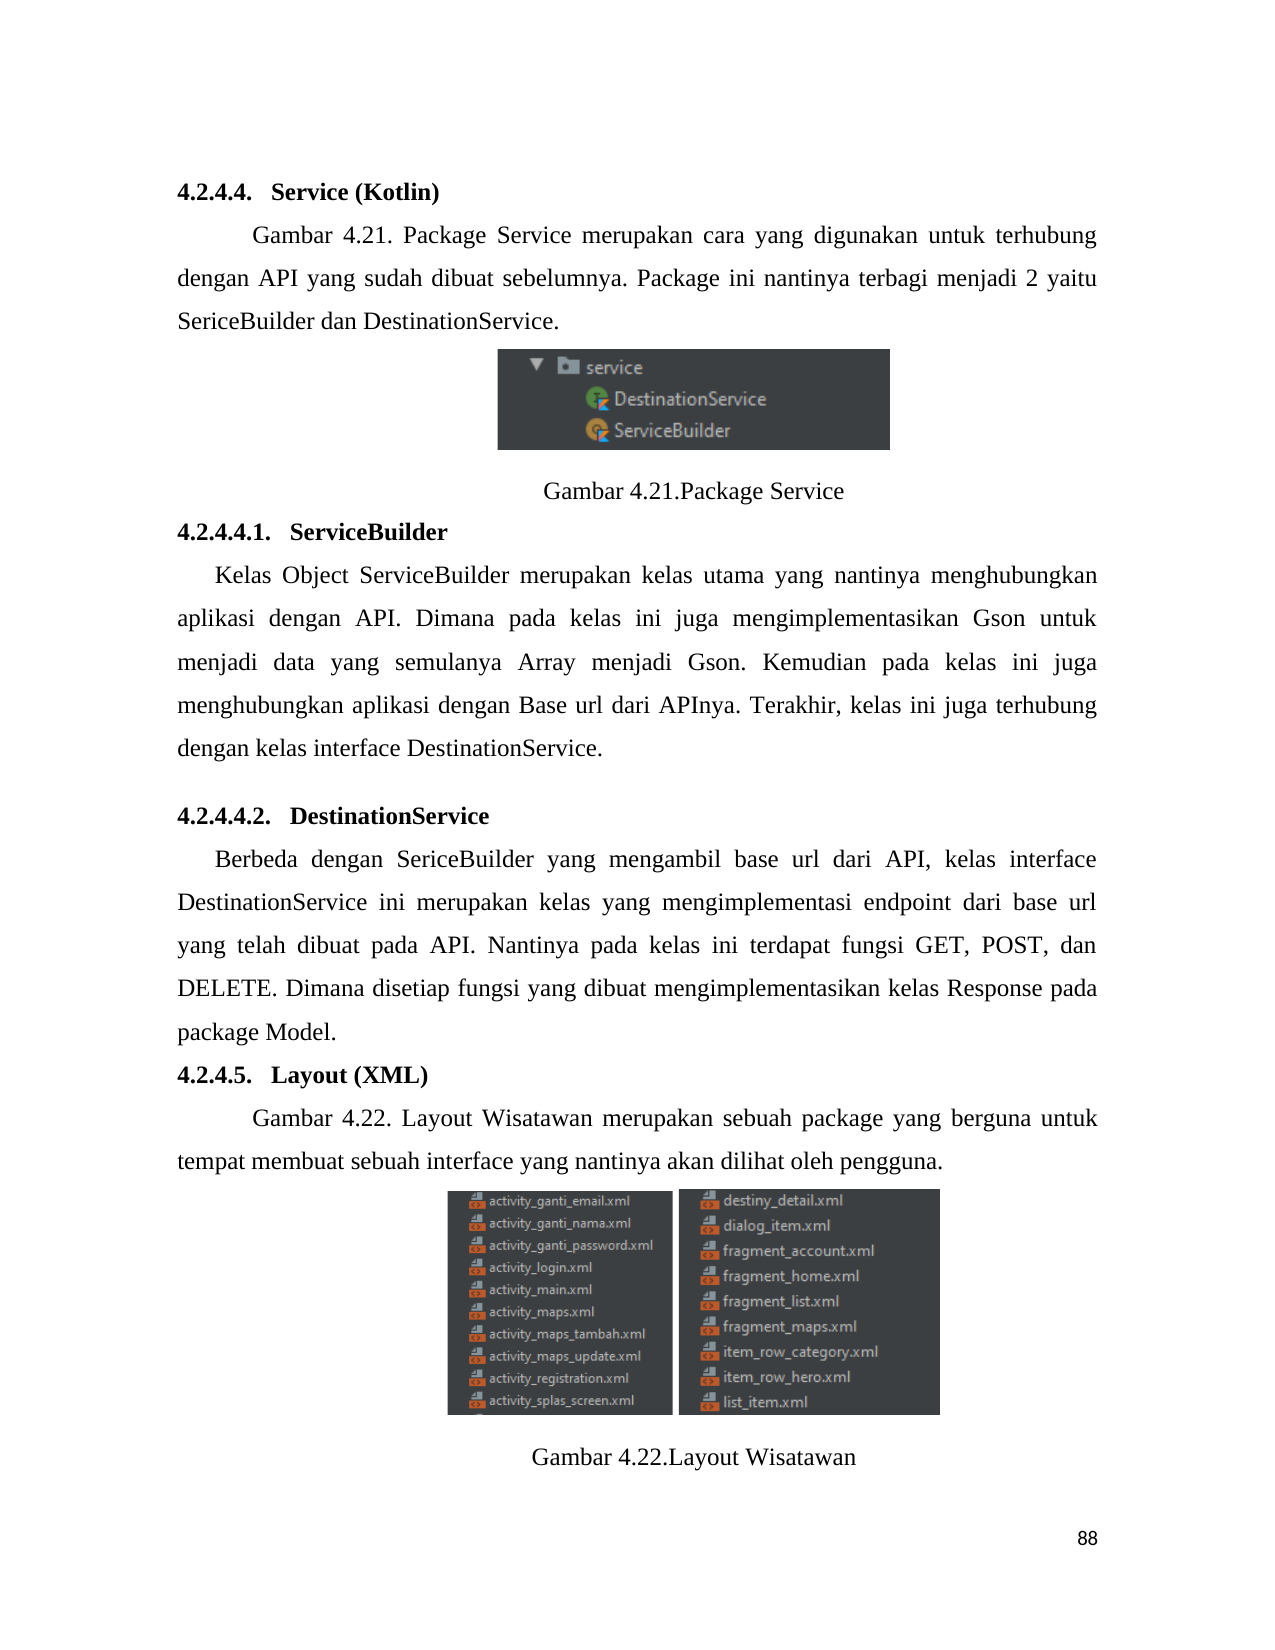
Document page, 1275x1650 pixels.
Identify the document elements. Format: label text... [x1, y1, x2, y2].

picture [678, 1189, 940, 1415]
picture [447, 1191, 673, 1415]
text Gambar 4.21. Package Service merupakan cara yang digunakan untuk terhubung dengan API yang sudah dibuat sebelumnya. Package ini nantinya terbagi menjadi 2 yaitu SericeBuilder dan DestinationService. [177, 220, 1098, 335]
text Gambar 4.22.Layout Wisatawan [214, 1442, 1098, 1471]
list DestinationService [177, 801, 1098, 830]
text Gambar 4.22. Layout Wisatawan merupakan sebuah package yang berguna untuk tempat membuat sebuah interface yang nantinya akan dilihat oleh pengguna. [177, 1103, 1098, 1175]
list Service (Kotlin) [177, 177, 1098, 206]
text Kelas Object ServiceBuilder merupakan kelas utama yang nantinya menghubungkan aplikasi dengan API. Dimana pada kelas ini juga mengimplementasikan Gson untuk menjadi data yang semulanya Array menjadi Gson. Kemudian pada kelas ini juga menghubungkan aplikasi dengan Base url dari APInya. Terakhir, kelas ini juga terhubung dengan kelas interface DestinationService. [177, 560, 1098, 762]
list Layout (XML) [177, 1060, 1098, 1088]
picture [497, 349, 890, 450]
list ServiceBuilder [177, 517, 1098, 546]
text Gambar 4.21.Package Service [214, 476, 1098, 505]
text Berbeda dengan SericeBuilder yang mengambil base url dari API, kelas interface DestinationService ini merupakan kelas yang mengimplementasi endpoint dari base url yang telah dibuat pada API. Nantinya pada kelas ini terdapat fungsi GET, POST, dan DELETE. Dimana disetiap fungsi yang dibuat mengimplementasikan kelas Response pada package Model. [177, 844, 1098, 1045]
